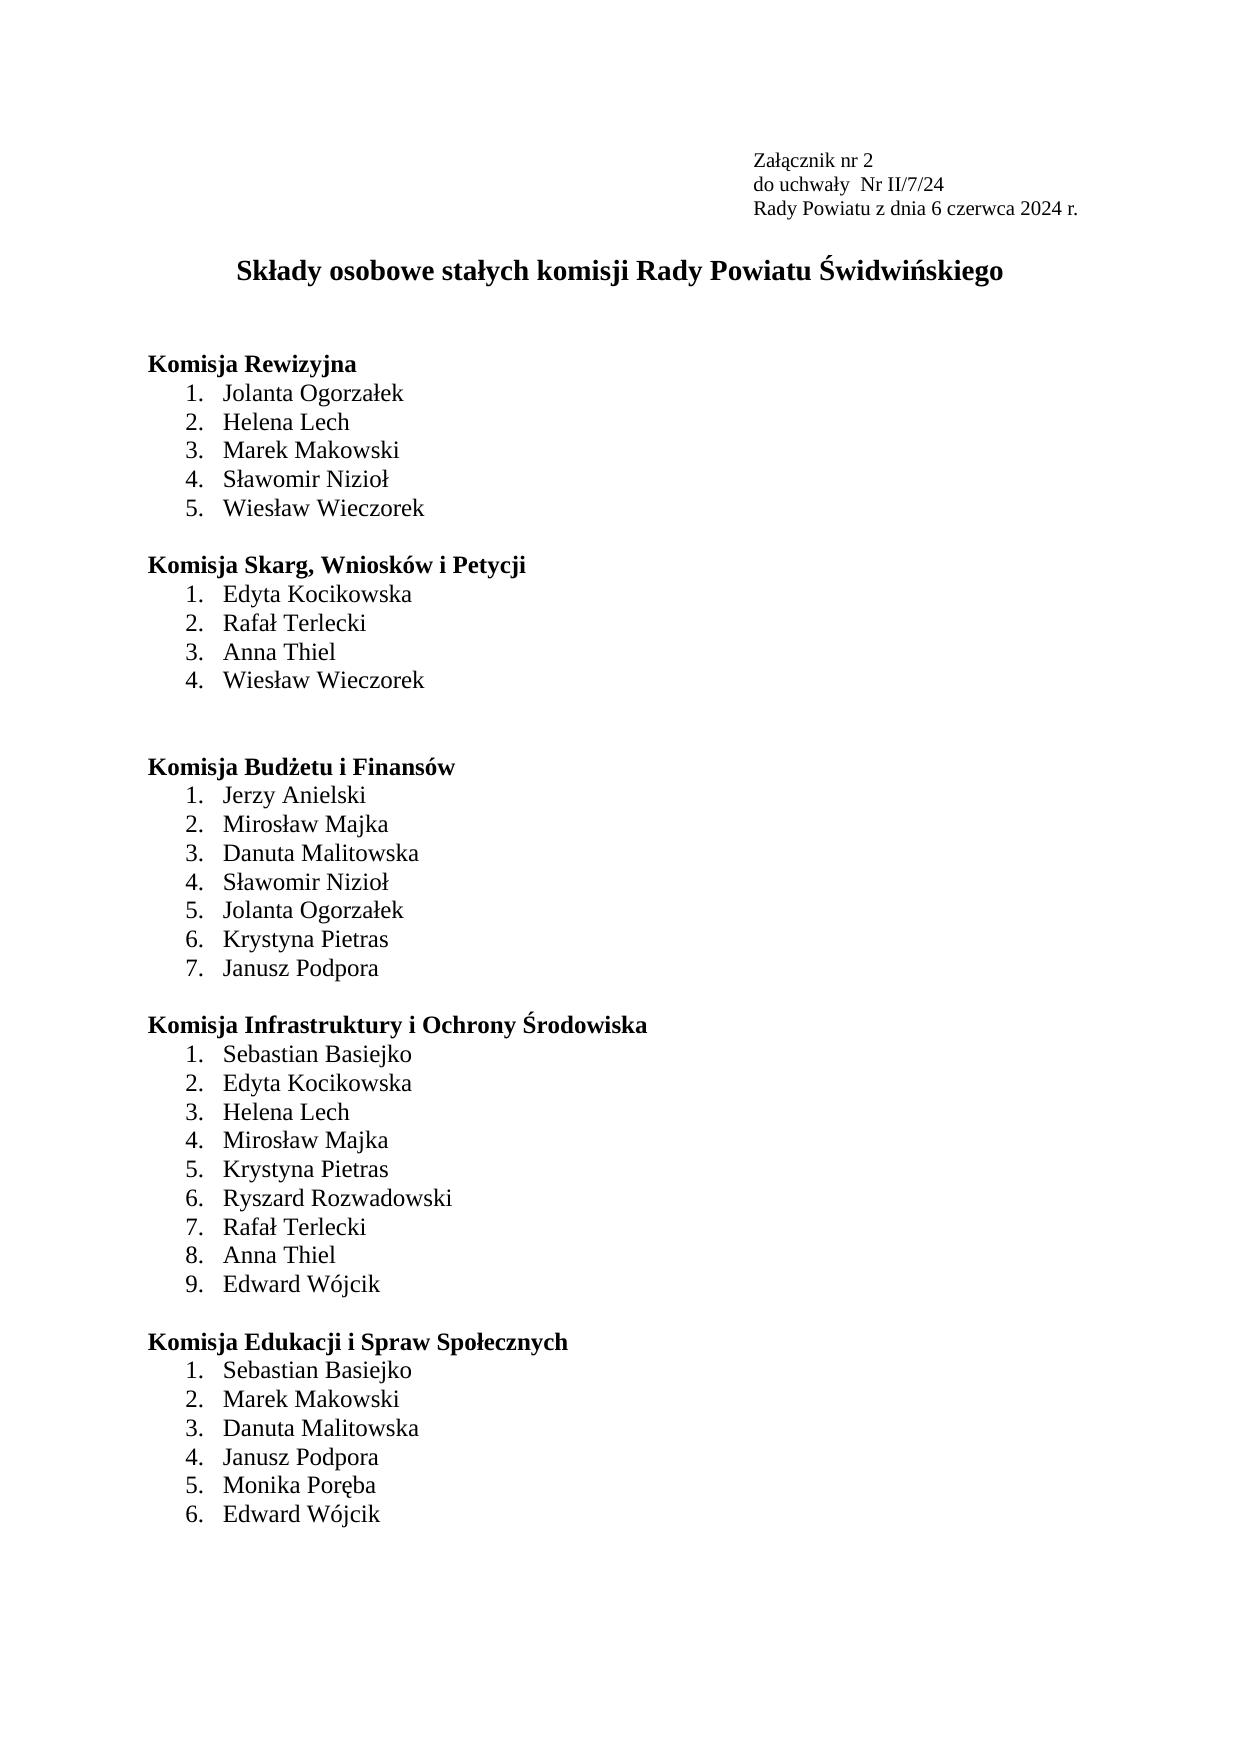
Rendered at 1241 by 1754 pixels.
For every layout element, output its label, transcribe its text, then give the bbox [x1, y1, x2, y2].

list Edward Wójcik [185, 1499, 1093, 1528]
list Marek Makowski [185, 1384, 1093, 1413]
list Janusz Podpora [185, 953, 1093, 982]
list Wiesław Wieczorek [185, 665, 1093, 694]
text Rady Powiatu z dnia 6 czerwca 2024 r. [753, 196, 1093, 220]
text Komisja Skarg, Wniosków i Petycji [148, 550, 1093, 579]
list Rafał Terlecki [185, 1212, 1093, 1240]
list Jolanta Ogorzałek [185, 895, 1093, 924]
text Komisja Edukacji i Spraw Społecznych [148, 1327, 1093, 1355]
list Ryszard Rozwadowski [185, 1183, 1093, 1212]
list Rafał Terlecki [185, 608, 1093, 637]
list Sławomir Nizioł [185, 867, 1093, 895]
list Sławomir Nizioł [185, 464, 1093, 493]
list Danuta Malitowska [185, 838, 1093, 867]
list Edyta Kocikowska [185, 579, 1093, 608]
list Monika Poręba [185, 1470, 1093, 1499]
text Komisja Rewizyjna [148, 349, 1093, 378]
text Składy osobowe stałych komisji Rady Powiatu Świdwińskiego [148, 253, 1093, 287]
list Edward Wójcik [185, 1269, 1093, 1298]
list Jolanta Ogorzałek [185, 378, 1093, 407]
list Helena Lech [185, 407, 1093, 435]
list Sebastian Basiejko [185, 1355, 1093, 1384]
list Krystyna Pietras [185, 924, 1093, 953]
list Krystyna Pietras [185, 1154, 1093, 1183]
list Jerzy Anielski [185, 780, 1093, 809]
list Wiesław Wieczorek [185, 493, 1093, 522]
text Komisja Infrastruktury i Ochrony Środowiska [148, 1010, 1093, 1039]
text Załącznik nr 2 [753, 148, 1093, 172]
list Mirosław Majka [185, 809, 1093, 838]
list Edyta Kocikowska [185, 1068, 1093, 1097]
list Anna Thiel [185, 1240, 1093, 1269]
list Helena Lech [185, 1097, 1093, 1125]
text Komisja Budżetu i Finansów [148, 752, 1093, 780]
text do uchwały Nr II/7/24 [753, 172, 1093, 196]
list Sebastian Basiejko [185, 1039, 1093, 1068]
list Anna Thiel [185, 637, 1093, 665]
list Janusz Podpora [185, 1442, 1093, 1470]
list Mirosław Majka [185, 1125, 1093, 1154]
list Marek Makowski [185, 435, 1093, 464]
list Danuta Malitowska [185, 1413, 1093, 1442]
